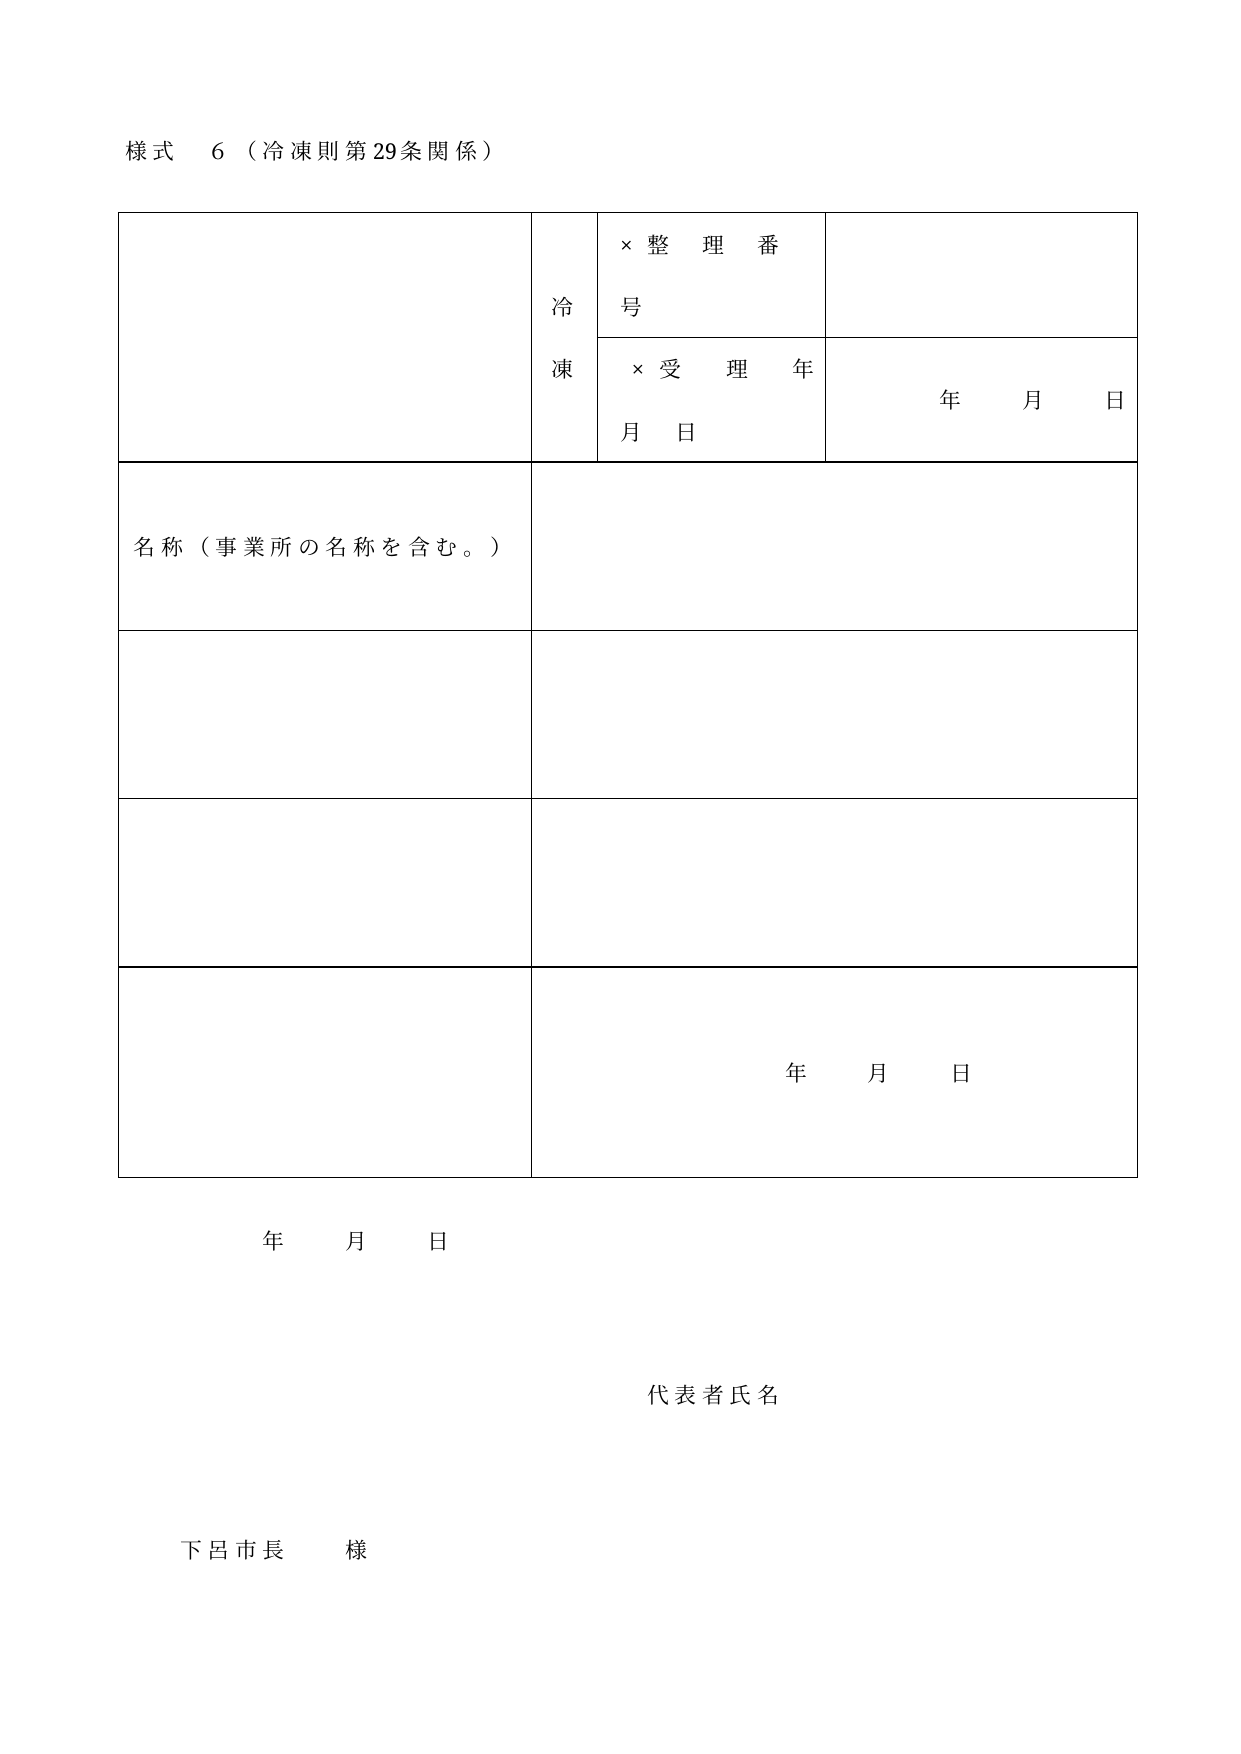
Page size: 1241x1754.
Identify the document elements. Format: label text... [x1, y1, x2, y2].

table_cell 年 月 日 [826, 338, 1137, 461]
text 様式 ６（冷凍則第29条関係） [98, 119, 1143, 181]
table_header [826, 213, 1137, 337]
text 年 月 日 [98, 1209, 1143, 1271]
table_header ×整 理 番 号 [598, 213, 825, 337]
text 代表者氏名 [98, 1363, 1143, 1425]
table_cell [119, 968, 531, 1177]
table_cell ×受 理 年 月 日 [598, 338, 825, 461]
table_cell [119, 631, 531, 798]
table_cell 年 月 日 [532, 968, 1137, 1177]
table_cell [532, 463, 1137, 630]
table_cell [119, 799, 531, 966]
table_cell [532, 631, 1137, 798]
table_header [119, 213, 531, 461]
table_header 冷凍 [532, 213, 597, 461]
table_cell 名称（事業所の名称を含む。） [119, 463, 531, 630]
table_cell [532, 799, 1137, 966]
text 下呂市長 様 [98, 1518, 1143, 1580]
